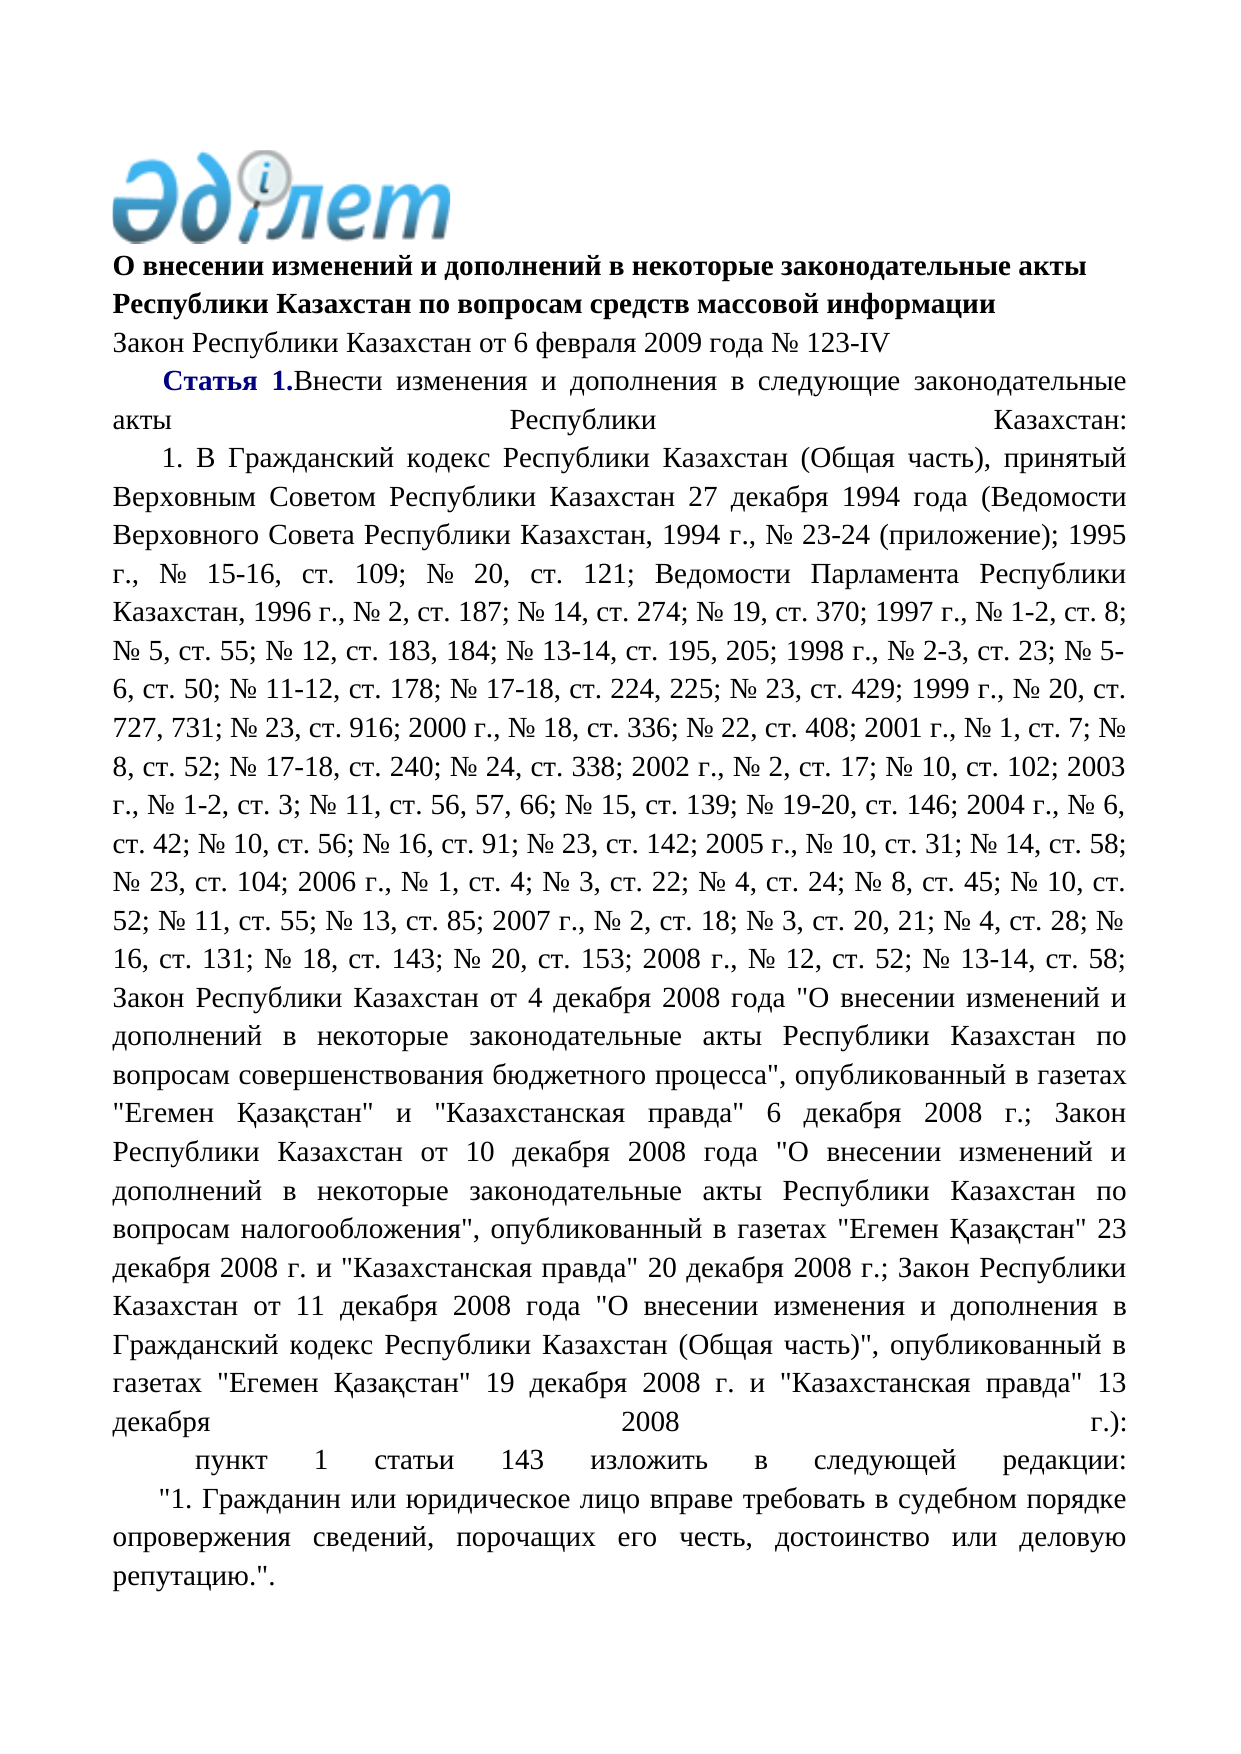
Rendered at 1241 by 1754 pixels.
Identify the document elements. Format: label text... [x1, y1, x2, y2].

text О внесении изменений и дополнений в некоторые законодательные акты Республики Казахстан по вопросам средств массовой информации [112, 248, 1128, 320]
text Закон Республики Казахстан от 6 февраля 2009 года № 123-IV [112, 325, 1128, 358]
picture [112, 150, 451, 244]
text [112, 363, 1128, 1592]
